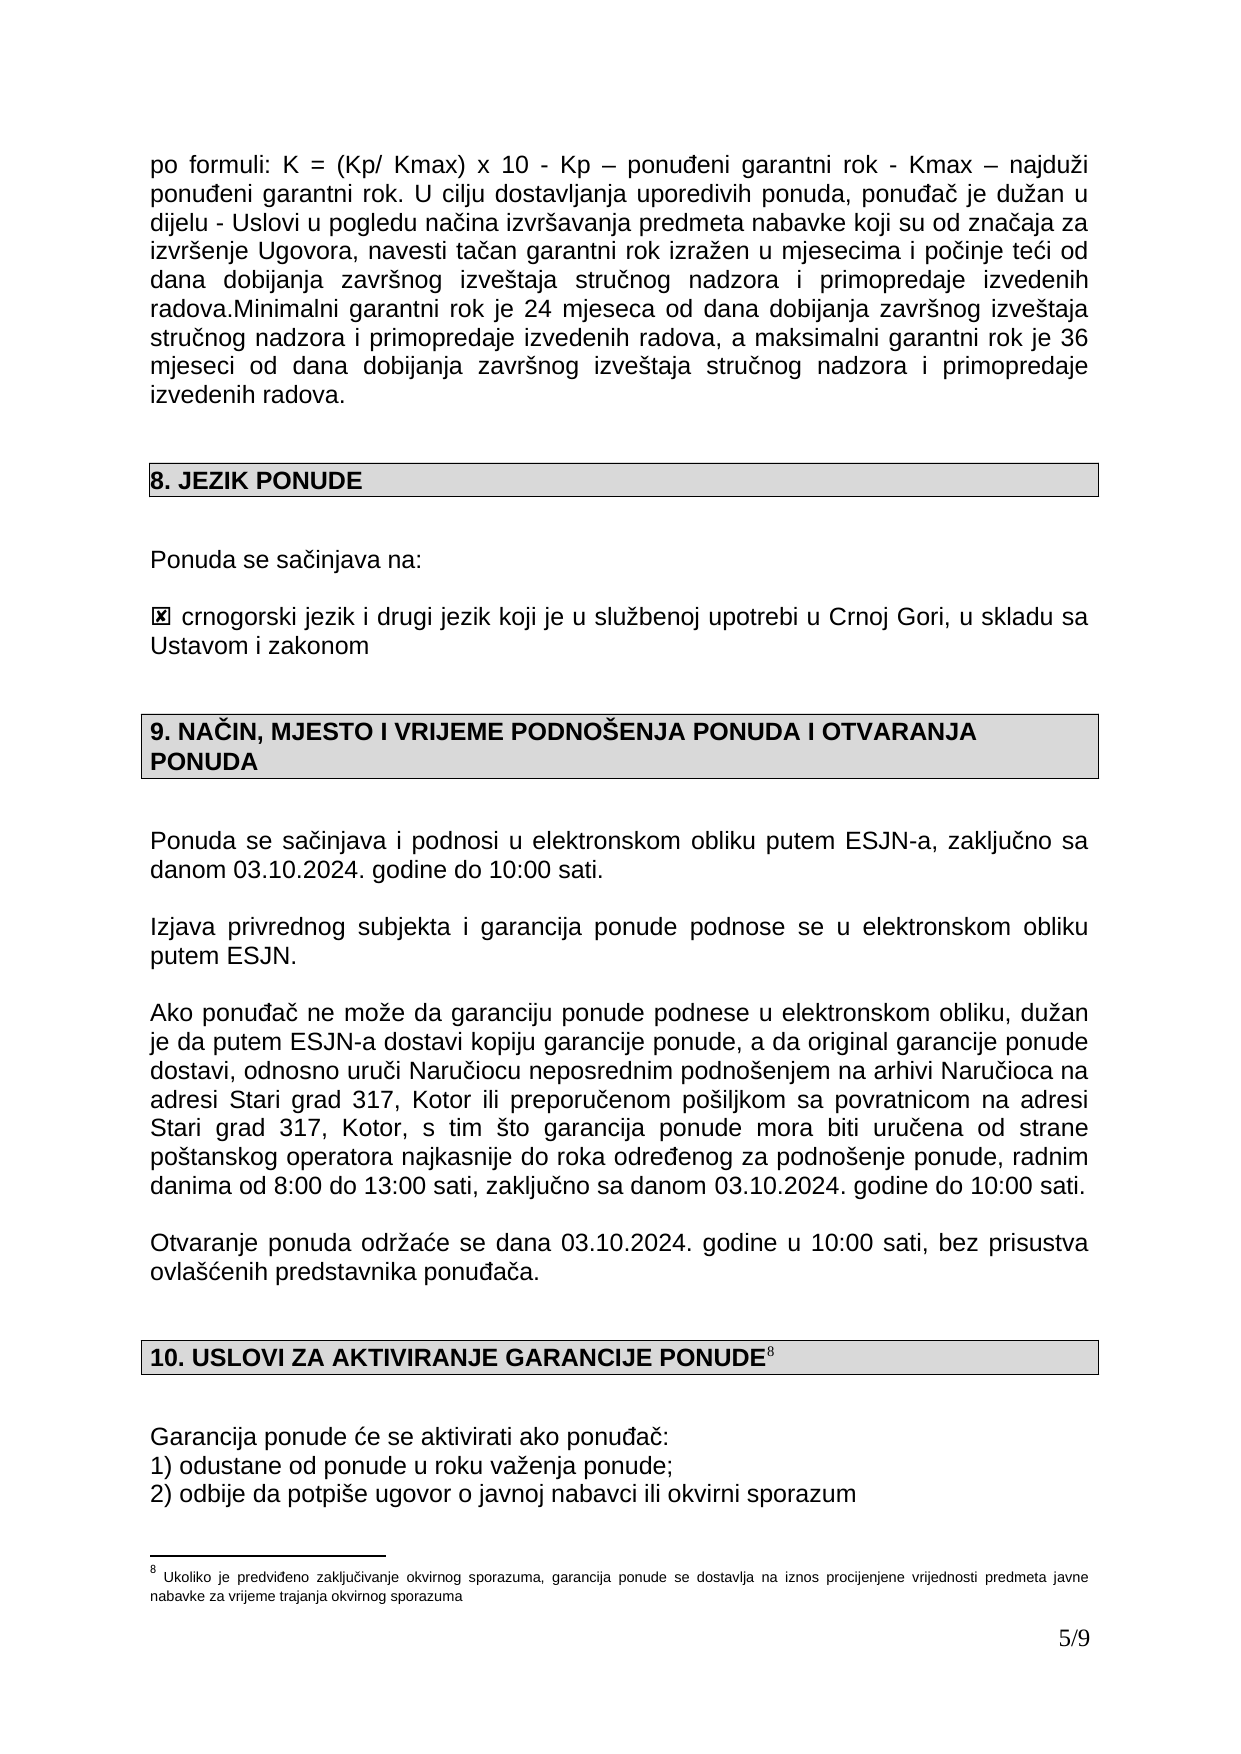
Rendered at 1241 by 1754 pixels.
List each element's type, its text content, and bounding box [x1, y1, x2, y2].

text 9. NAČIN, MJESTO I VRIJEME PODNOŠENJA PONUDA I OTVARANJA PONUDA [142, 715, 1098, 778]
text Ponuda se sačinjava i podnosi u elektronskom obliku putem ESJN-a, zaključno sa danom 03.10.2024. godine do 10:00 sati. [150, 826, 1090, 883]
text 8. JEZIK PONUDE [150, 464, 1098, 496]
text crnogorski jezik i drugi jezik koji je u službenoj upotrebi u Crnoj Gori, u skladu sa Ustavom i zakonom [150, 602, 1090, 660]
text Otvaranje ponuda održaće se dana 03.10.2024. godine u 10:00 sati, bez prisustva ovlašćenih predstavnika ponuđača. [150, 1228, 1090, 1286]
text Garancija ponude će se aktivirati ako ponuđač: [150, 1422, 1090, 1451]
text Izjava privrednog subjekta i garancija ponude podnose se u elektronskom obliku putem ESJN. [150, 912, 1090, 970]
text 10. USLOVI ZA AKTIVIRANJE GARANCIJE PONUDE [142, 1341, 1098, 1374]
text 1) odustane od ponude u roku važenja ponude; [150, 1451, 1090, 1479]
text Ponuda se sačinjava na: [150, 544, 1090, 573]
text Ako ponuđač ne može da garanciju ponude podnese u elektronskom obliku, dužan je da putem ESJN-a dostavi kopiju garancije ponude, a da original garancije ponude dostavi, odnosno uruči Naručiocu neposrednim podnošenjem na arhivi Naručioca na adresi Stari grad 317, Kotor ili preporučenom pošiljkom sa povratnicom na adresi Stari grad 317, Kotor, s tim što garancija ponude mora biti uručena od strane poštanskog operatora najkasnije do roka određenog za podnošenje ponude, radnim danima od 8:00 do 13:00 sati, zaključno sa danom 03.10.2024. godine do 10:00 sati. [150, 998, 1090, 1200]
text 2) odbije da potpiše ugovor o javnoj nabavci ili okvirni sporazum [150, 1479, 1090, 1508]
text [150, 150, 1090, 409]
